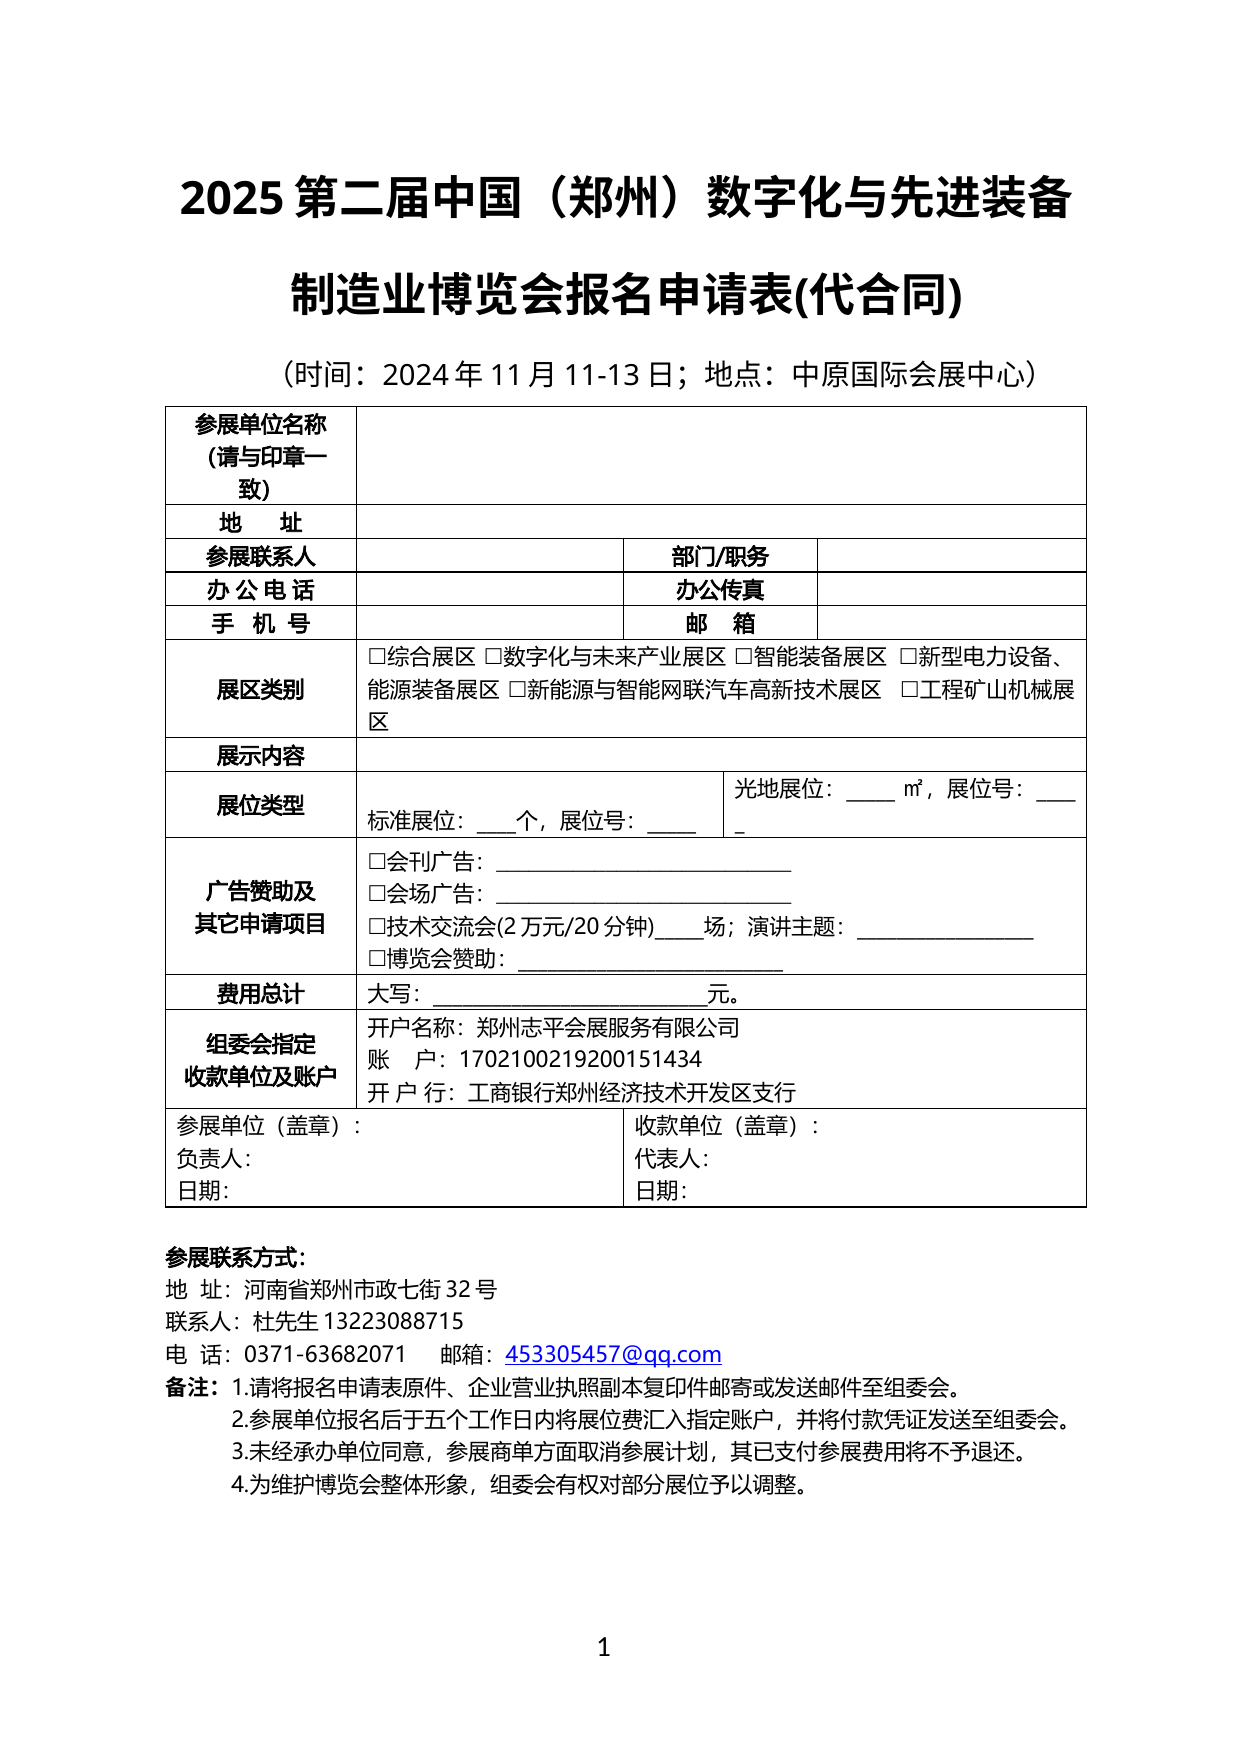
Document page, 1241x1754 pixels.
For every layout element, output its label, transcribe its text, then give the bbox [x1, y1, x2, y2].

text 地 址：河南省郑州市政七街32号 [165, 1272, 1087, 1305]
table_cell 组委会指定 收款单位及账户 [166, 1010, 356, 1108]
table_cell [357, 505, 1086, 538]
text 3.未经承办单位同意，参展商单方面取消参展计划，其已支付参展费用将不予退还。 [165, 1435, 1087, 1467]
text 电 话：0371-63682071 邮箱：453305457@qq.com [165, 1337, 1087, 1370]
table_cell 光地展位：_____ ㎡，展位号：_____ [724, 772, 1086, 837]
table_cell 手 机 号 [166, 606, 356, 638]
table_cell [818, 539, 1086, 571]
table_cell 参展单位（盖章）： 负责人： 日期： [166, 1109, 623, 1206]
table_cell [357, 606, 623, 638]
text 4.为维护博览会整体形象，组委会有权对部分展位予以调整。 [165, 1467, 1087, 1500]
text （时间：2024年11月11-13日；地点：中原国际会展中心） [178, 341, 1087, 406]
table_cell 广告赞助及 其它申请项目 [166, 838, 356, 974]
table_cell 标准展位：____个，展位号：_____ [357, 772, 723, 837]
text 备注：1.请将报名申请表原件、企业营业执照副本复印件邮寄或发送邮件至组委会。 [165, 1370, 1087, 1402]
table_cell 大写：____________________________元。 [357, 975, 1086, 1009]
text 2025第二届中国（郑州）数字化与先进装备 [165, 146, 1087, 243]
table_cell [818, 606, 1086, 638]
table_cell 综合展区 数字化与未来产业展区 智能装备展区 新型电力设备、能源装备展区 新能源与智能网联汽车高新技术展区 工程矿山机械展区 [357, 640, 1086, 737]
table_cell 办公传真 [624, 573, 817, 605]
table_cell [357, 539, 623, 571]
table_header 参展单位名称 （请与印章一致） [166, 407, 356, 504]
table_cell [357, 573, 623, 605]
table_header [357, 407, 1086, 504]
table_cell 办 公 电 话 [166, 573, 356, 605]
table_cell 展区类别 [166, 640, 356, 737]
table_cell 展示内容 [166, 738, 356, 771]
table_cell 收款单位（盖章）： 代表人： 日期： [624, 1109, 1086, 1206]
table_cell 开户名称：郑州志平会展服务有限公司 账 户：1702100219200151434 开 户 行：工商银行郑州经济技术开发区支行 [357, 1010, 1086, 1108]
table_cell 参展联系人 [166, 539, 356, 571]
table_cell [818, 573, 1086, 605]
text 参展联系方式： [165, 1240, 1087, 1272]
text 联系人：杜先生13223088715 [165, 1305, 1087, 1337]
text 制造业博览会报名申请表(代合同) [165, 243, 1087, 341]
table_cell 会刊广告：___________________________ 会场广告：___________________________ 技术交流会(2万元/20分钟)_____场；演讲主题：__________________ 博览会赞助：___________________________ [357, 838, 1086, 974]
table_cell [357, 738, 1086, 771]
table_cell 邮 箱 [624, 606, 817, 638]
text 2.参展单位报名后于五个工作日内将展位费汇入指定账户，并将付款凭证发送至组委会。 [165, 1402, 1087, 1435]
table_cell 地 址 [166, 505, 356, 538]
table_cell 部门/职务 [624, 539, 817, 571]
table_cell 费用总计 [166, 975, 356, 1009]
table_cell 展位类型 [166, 772, 356, 837]
